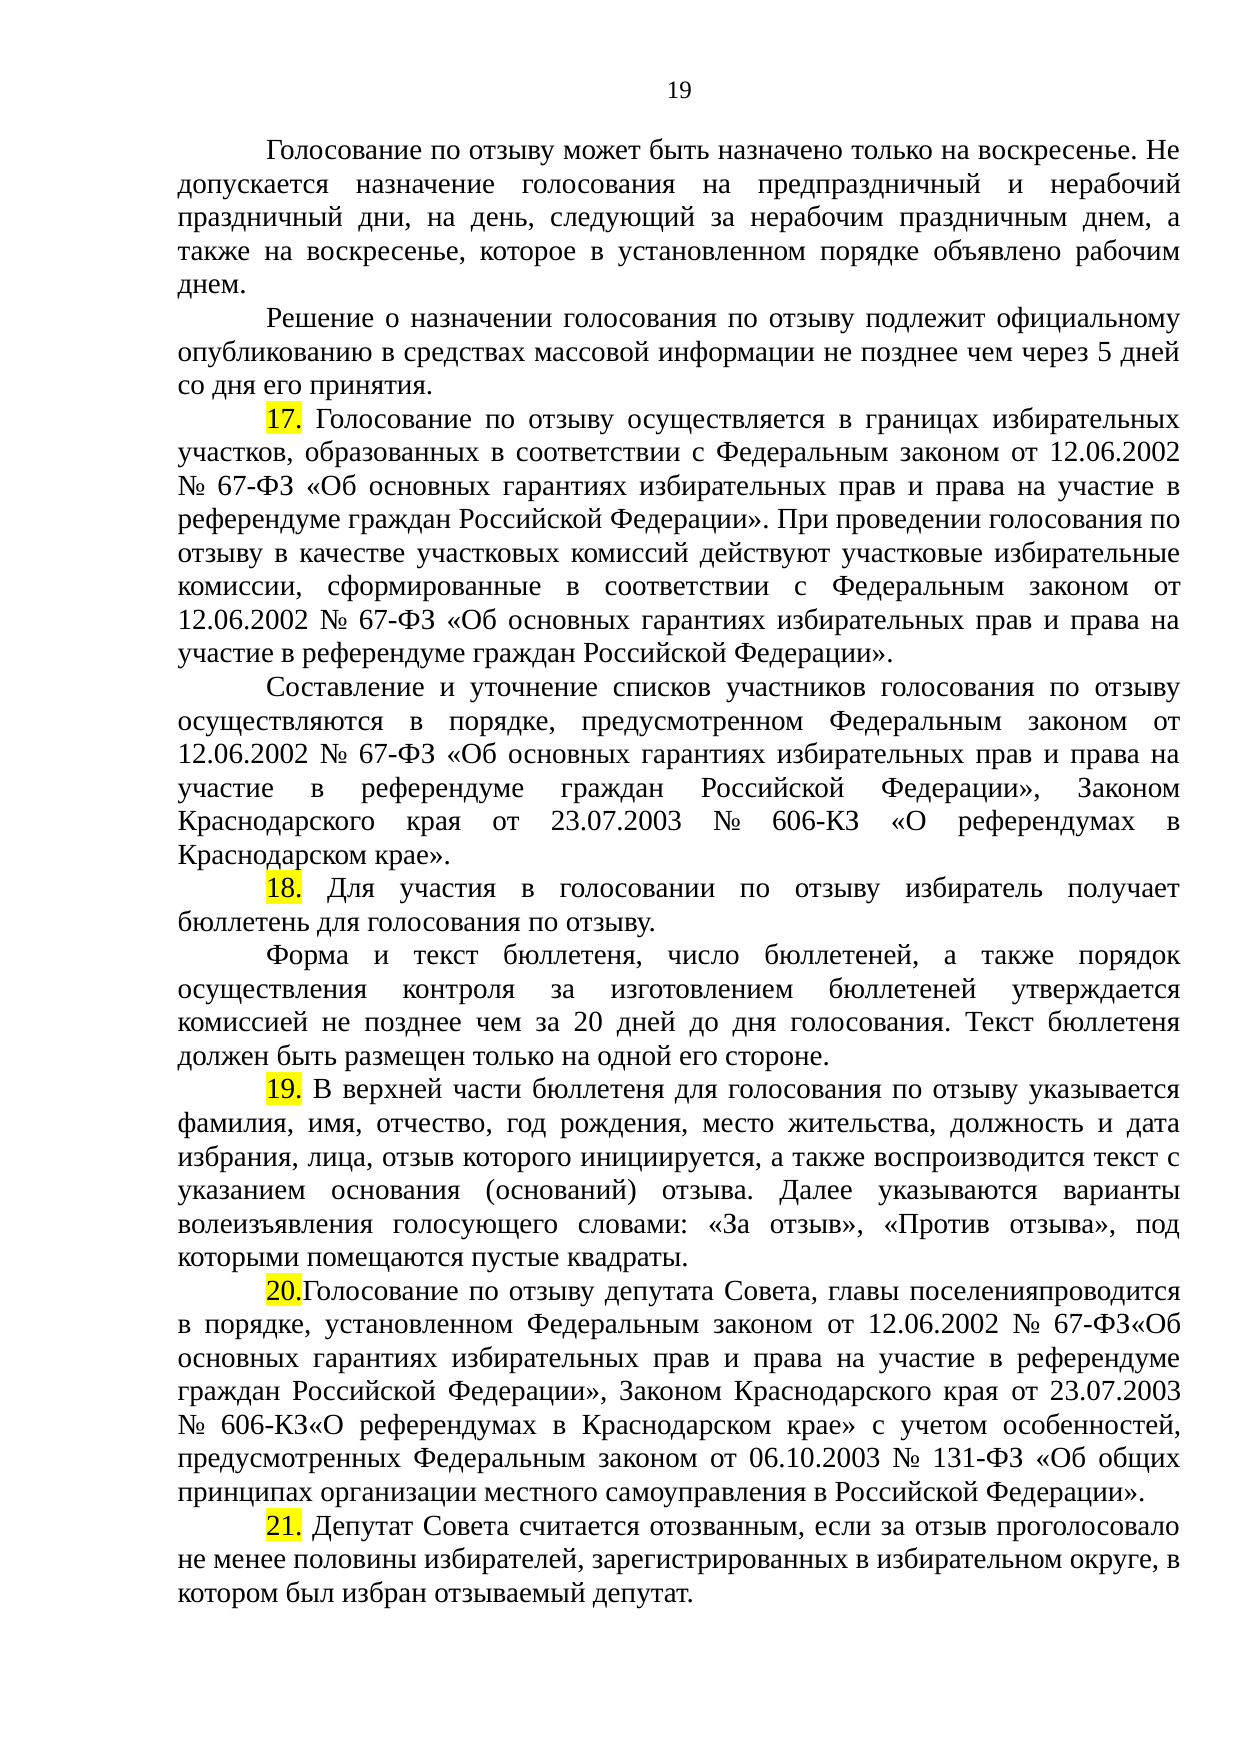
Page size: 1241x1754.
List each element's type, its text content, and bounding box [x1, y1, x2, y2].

text Голосование по отзыву может быть назначено только на воскресенье. Не допускается назначение голосования на предпраздничный и нерабочий праздничный дни, на день, следующий за нерабочим праздничным днем, а также на воскресенье, которое в установленном порядке объявлено рабочим днем. [177, 132, 1181, 300]
text 19. В верхней части бюллетеня для голосования по отзыву указывается фамилия, имя, отчество, год рождения, место жительства, должность и дата избрания, лица, отзыв которого инициируется, а также воспроизводится текст с указанием основания (оснований) отзыва. Далее указываются варианты волеизъявления голосующего словами: «За отзыв», «Против отзыва», под которыми помещаются пустые квадраты. [177, 1072, 1181, 1273]
text 20.Голосование по отзыву депутата Совета, главы поселенияпроводится в порядке, установленном Федеральным законом от 12.06.2002 № 67-ФЗ«Об основных гарантиях избирательных прав и права на участие в референдуме граждан Российской Федерации», Законом Краснодарского края от 23.07.2003 № 606-КЗ«О референдумах в Краснодарском крае» с учетом особенностей, предусмотренных Федеральным законом от 06.10.2003 № 131-ФЗ «Об общих принципах организации местного самоуправления в Российской Федерации». [177, 1273, 1181, 1508]
text 17. Голосование по отзыву осуществляется в границах избирательных участков, образованных в соответствии с Федеральным законом от 12.06.2002 № 67-ФЗ «Об основных гарантиях избирательных прав и права на участие в референдуме граждан Российской Федерации». При проведении голосования по отзыву в качестве участковых комиссий действуют участковые избирательные комиссии, сформированные в соответствии с Федеральным законом от 12.06.2002 № 67-ФЗ «Об основных гарантиях избирательных прав и права на участие в референдуме граждан Российской Федерации». [177, 401, 1181, 669]
text Форма и текст бюллетеня, число бюллетеней, а также порядок осуществления контроля за изготовлением бюллетеней утверждается комиссией не позднее чем за 20 дней до дня голосования. Текст бюллетеня должен быть размещен только на одной его стороне. [177, 937, 1181, 1072]
text 21. Депутат Совета считается отозванным, если за отзыв проголосовало не менее половины избирателей, зарегистрированных в избирательном округе, в котором был избран отзываемый депутат. [177, 1508, 1181, 1608]
text Решение о назначении голосования по отзыву подлежит официальному опубликованию в средствах массовой информации не позднее чем через 5 дней со дня его принятия. [177, 300, 1181, 401]
text Составление и уточнение списков участников голосования по отзыву осуществляются в порядке, предусмотренном Федеральным законом от 12.06.2002 № 67-ФЗ «Об основных гарантиях избирательных прав и права на участие в референдуме граждан Российской Федерации», Законом Краснодарского края от 23.07.2003 № 606-КЗ «О референдумах в Краснодарском крае». [177, 669, 1181, 870]
text 18. Для участия в голосовании по отзыву избиратель получает бюллетень для голосования по отзыву. [177, 870, 1181, 937]
